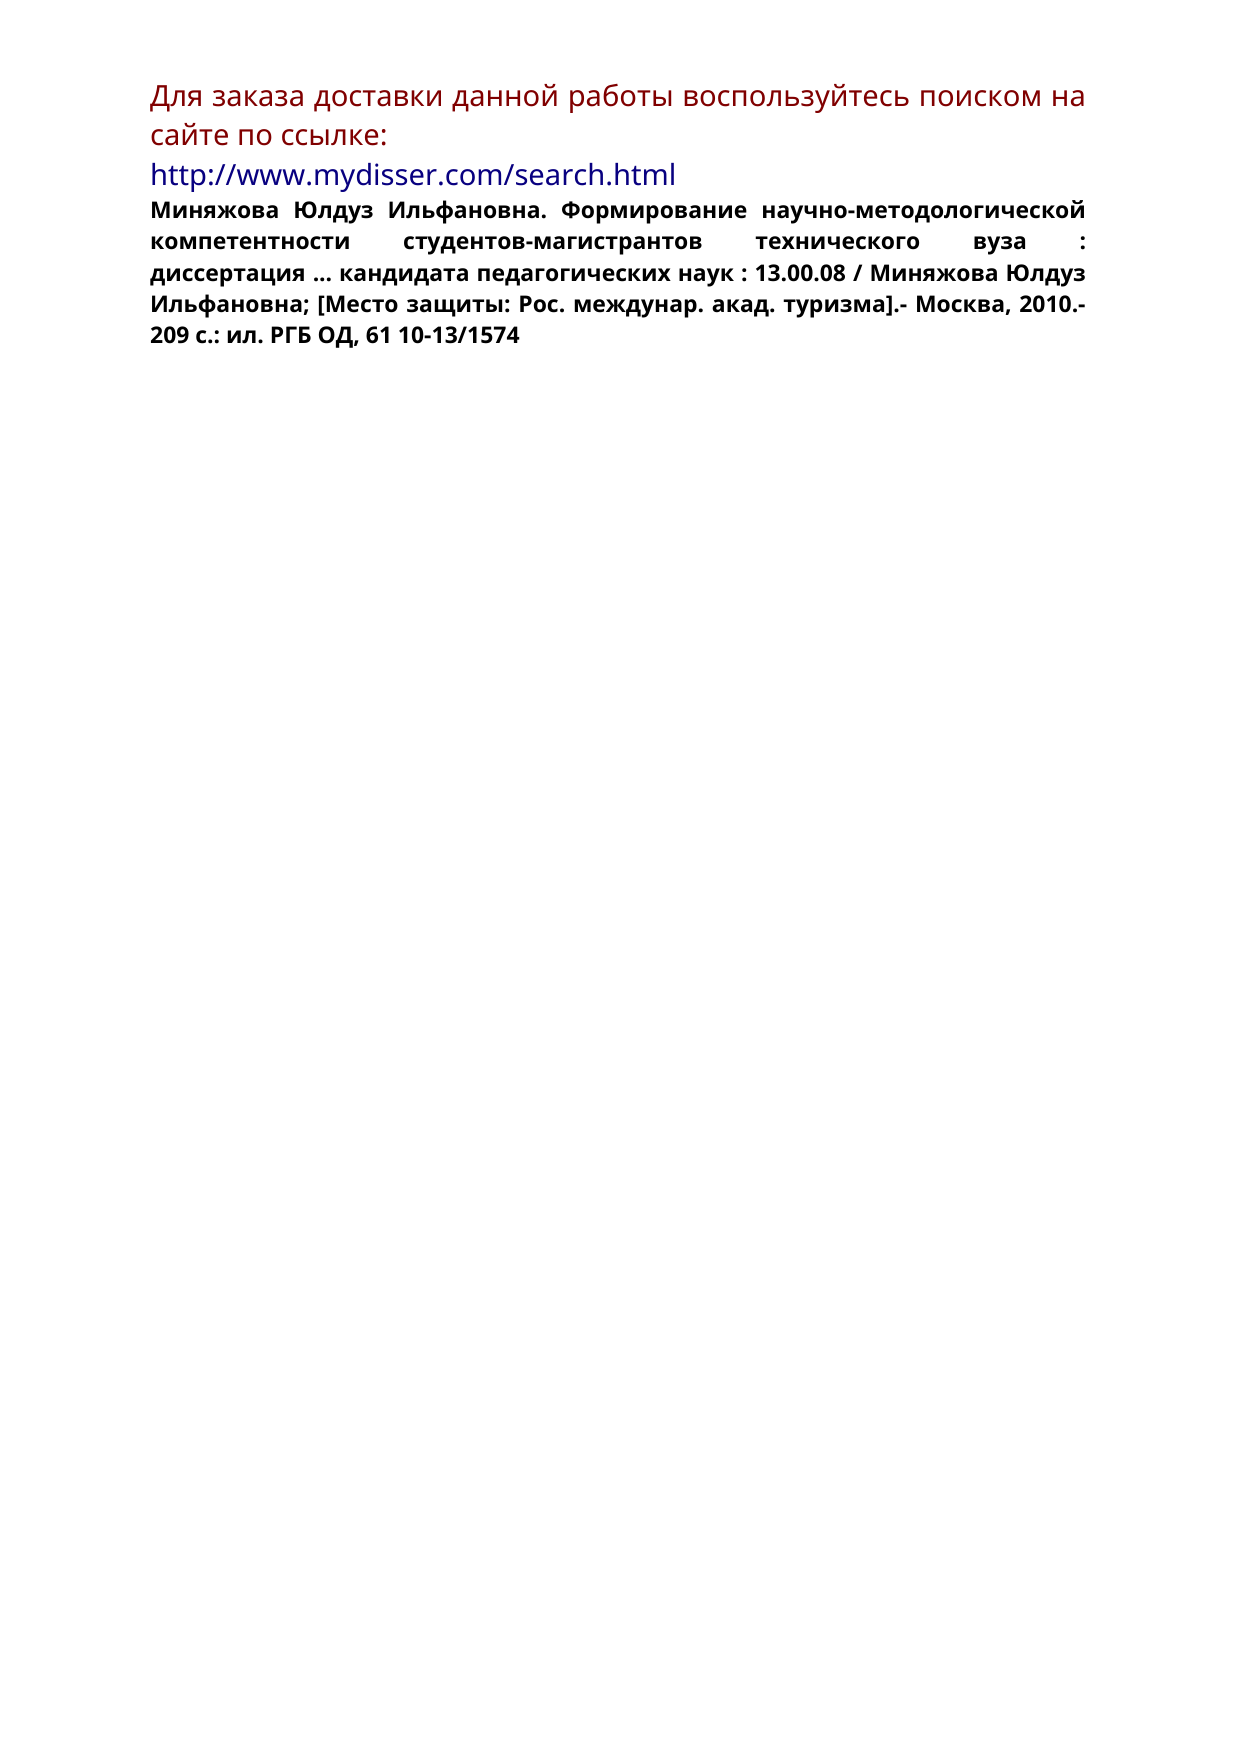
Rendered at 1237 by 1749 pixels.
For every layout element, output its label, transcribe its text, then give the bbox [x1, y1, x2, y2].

text Миняжова Юлдуз Ильфановна. Формирование научно-методологической компетентности студентов-магистрантов технического вуза : диссертация ... кандидата педагогических наук : 13.00.08 / Миняжова Юлдуз Ильфановна; [Место защиты: Рос. междунар. акад. туризма].- Москва, 2010.- 209 с.: ил. РГБ ОД, 61 10-13/1574 [150, 194, 1086, 350]
